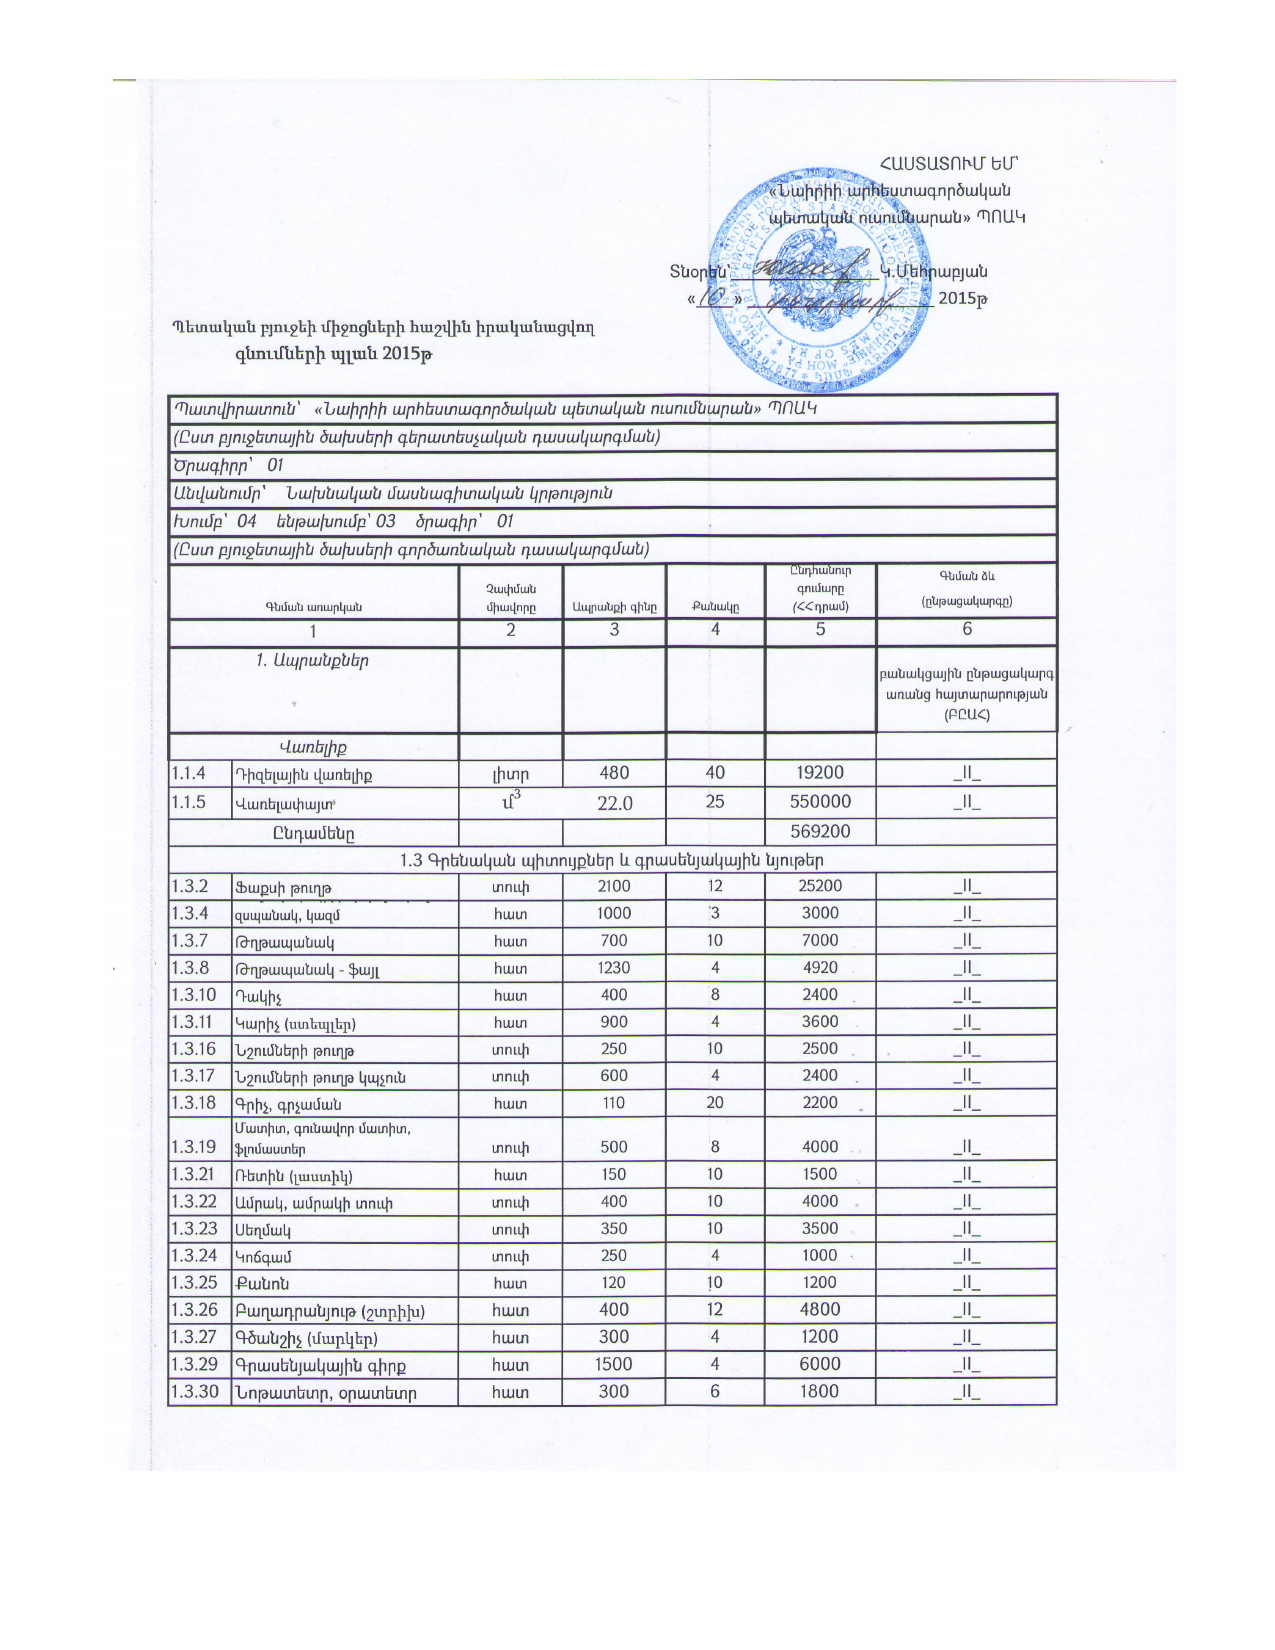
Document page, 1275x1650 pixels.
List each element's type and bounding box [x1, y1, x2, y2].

picture [103, 75, 1182, 1471]
